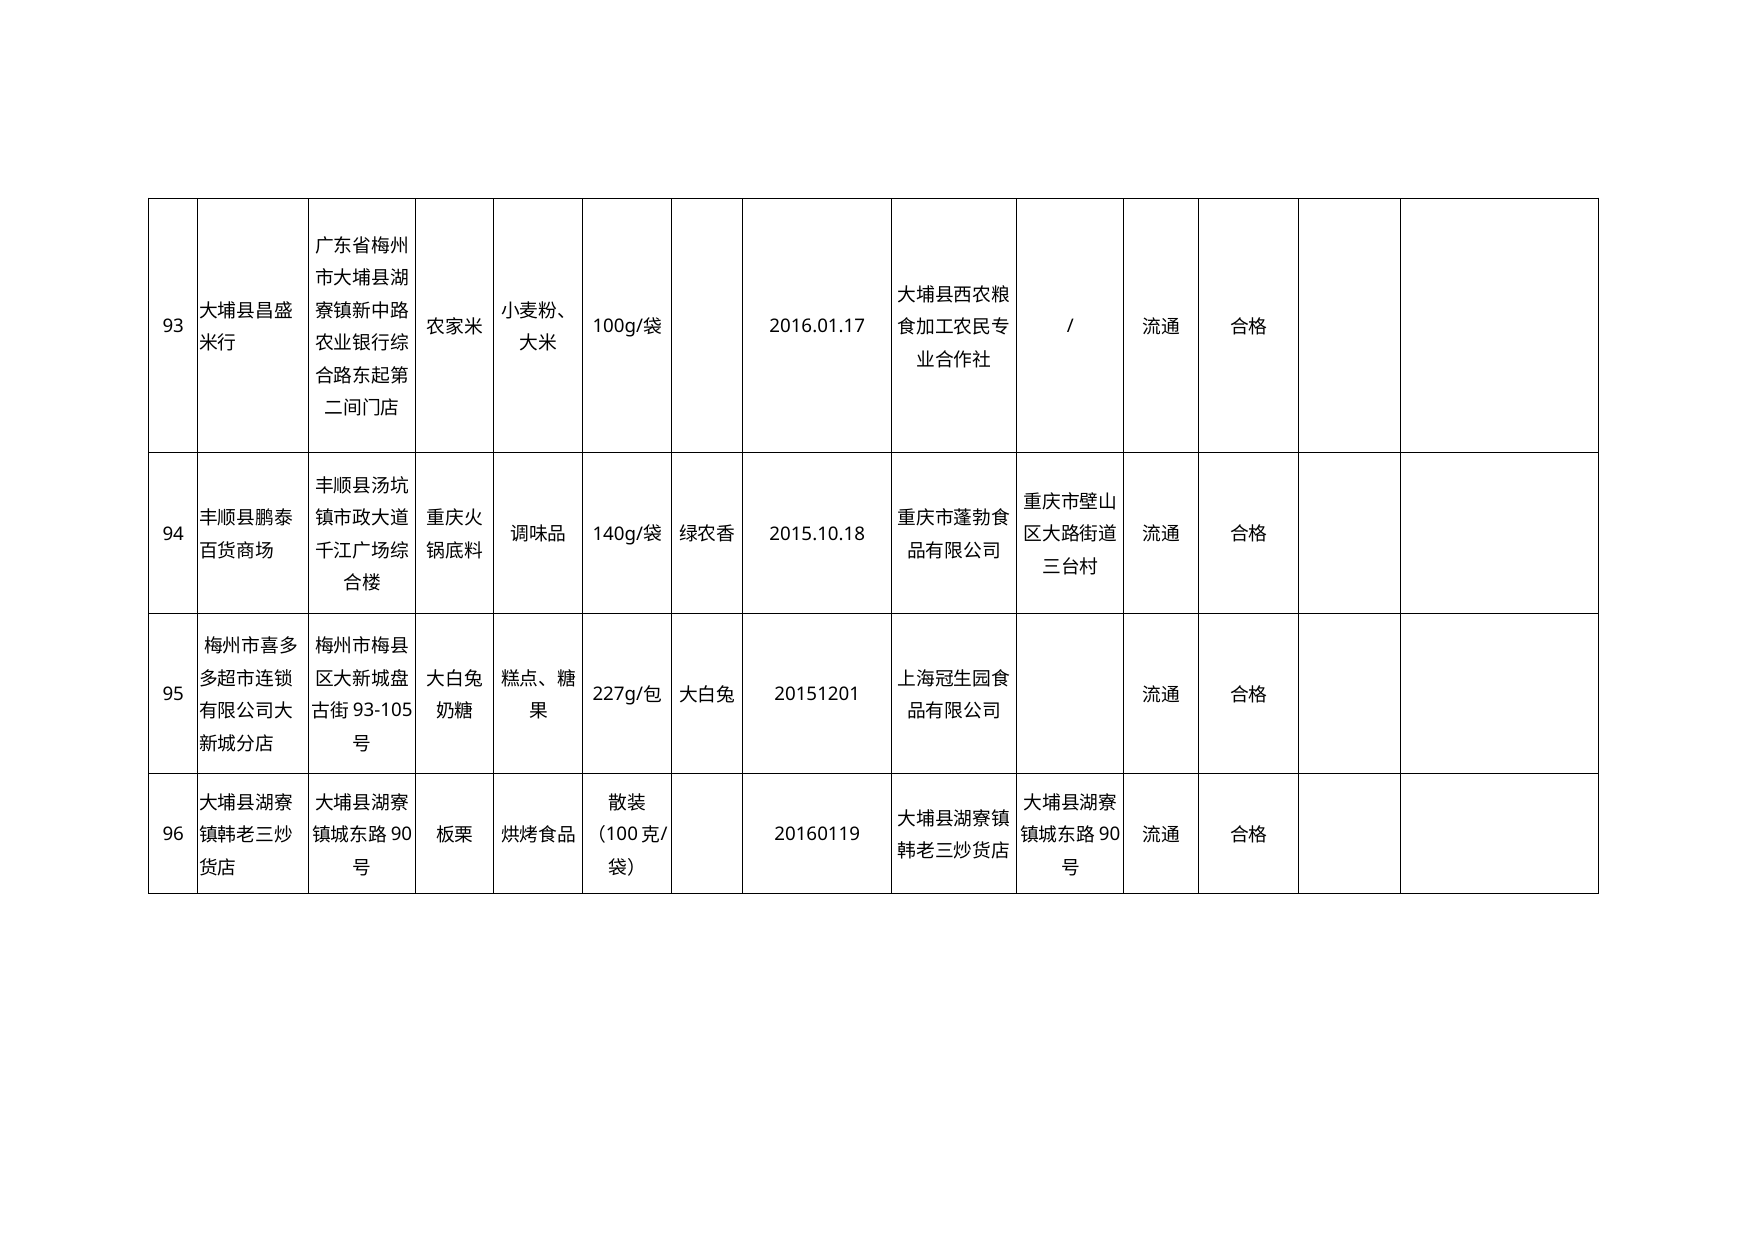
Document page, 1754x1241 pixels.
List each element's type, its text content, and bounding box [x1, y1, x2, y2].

table_cell 合格 [1199, 199, 1298, 452]
table_cell 流通 [1124, 453, 1198, 612]
table_cell [672, 774, 742, 893]
table_cell [672, 199, 742, 452]
table_cell 大埔县昌盛米行 [198, 199, 308, 452]
table_cell 小麦粉、大米 [494, 199, 582, 452]
table_cell 合格 [1199, 453, 1298, 612]
table_cell 糕点、糖果 [494, 614, 582, 773]
table_cell [1017, 614, 1123, 773]
table_cell 重庆市壁山区大路街道三台村 [1017, 453, 1123, 612]
table_cell 流通 [1124, 199, 1198, 452]
table_cell 调味品 [494, 453, 582, 612]
table_cell 大埔县湖寮镇韩老三炒货店 [892, 774, 1016, 893]
table_cell 上海冠生园食品有限公司 [892, 614, 1016, 773]
table_cell 95 [149, 614, 197, 773]
table_cell 大白兔奶糖 [416, 614, 493, 773]
table_cell 140g/袋 [583, 453, 671, 612]
table_cell [1401, 453, 1598, 612]
table_cell 100g/袋 [583, 199, 671, 452]
table_cell 流通 [1124, 774, 1198, 893]
table_cell 93 [149, 199, 197, 452]
table_cell 2016.01.17 [743, 199, 891, 452]
table_cell [1299, 774, 1400, 893]
table_cell 广东省梅州市大埔县湖寮镇新中路农业银行综合路东起第二间门店 [309, 199, 415, 452]
table_cell 合格 [1199, 774, 1298, 893]
table_cell 梅州市喜多多超市连锁有限公司大新城分店 [198, 614, 308, 773]
table_cell 大埔县西农粮食加工农民专业合作社 [892, 199, 1016, 452]
table_cell 20160119 [743, 774, 891, 893]
table_cell 重庆市蓬勃食品有限公司 [892, 453, 1016, 612]
table_cell 大埔县湖寮镇城东路90号 [309, 774, 415, 893]
table_cell 板栗 [416, 774, 493, 893]
table_cell 大白兔 [672, 614, 742, 773]
table_cell 流通 [1124, 614, 1198, 773]
table_cell 梅州市梅县区大新城盘古街93-105号 [309, 614, 415, 773]
table_cell [1299, 614, 1400, 773]
table_cell 大埔县湖寮镇韩老三炒货店 [198, 774, 308, 893]
table_cell 227g/包 [583, 614, 671, 773]
table_cell [1401, 774, 1598, 893]
table_cell / [1017, 199, 1123, 452]
table_cell [1299, 199, 1400, 452]
table_cell [1401, 199, 1598, 452]
table_cell 重庆火锅底料 [416, 453, 493, 612]
table_cell 94 [149, 453, 197, 612]
table_cell 烘烤食品 [494, 774, 582, 893]
table_cell 20151201 [743, 614, 891, 773]
table_cell 农家米 [416, 199, 493, 452]
table_cell [1401, 614, 1598, 773]
table_cell 丰顺县汤坑镇市政大道千江广场综合楼 [309, 453, 415, 612]
table_cell 2015.10.18 [743, 453, 891, 612]
table_cell 丰顺县鹏泰百货商场 [198, 453, 308, 612]
table_cell [1299, 453, 1400, 612]
table_cell 散装（100克/袋） [583, 774, 671, 893]
table_cell 绿农香 [672, 453, 742, 612]
table_cell 合格 [1199, 614, 1298, 773]
table_cell 大埔县湖寮镇城东路90号 [1017, 774, 1123, 893]
table_cell 96 [149, 774, 197, 893]
